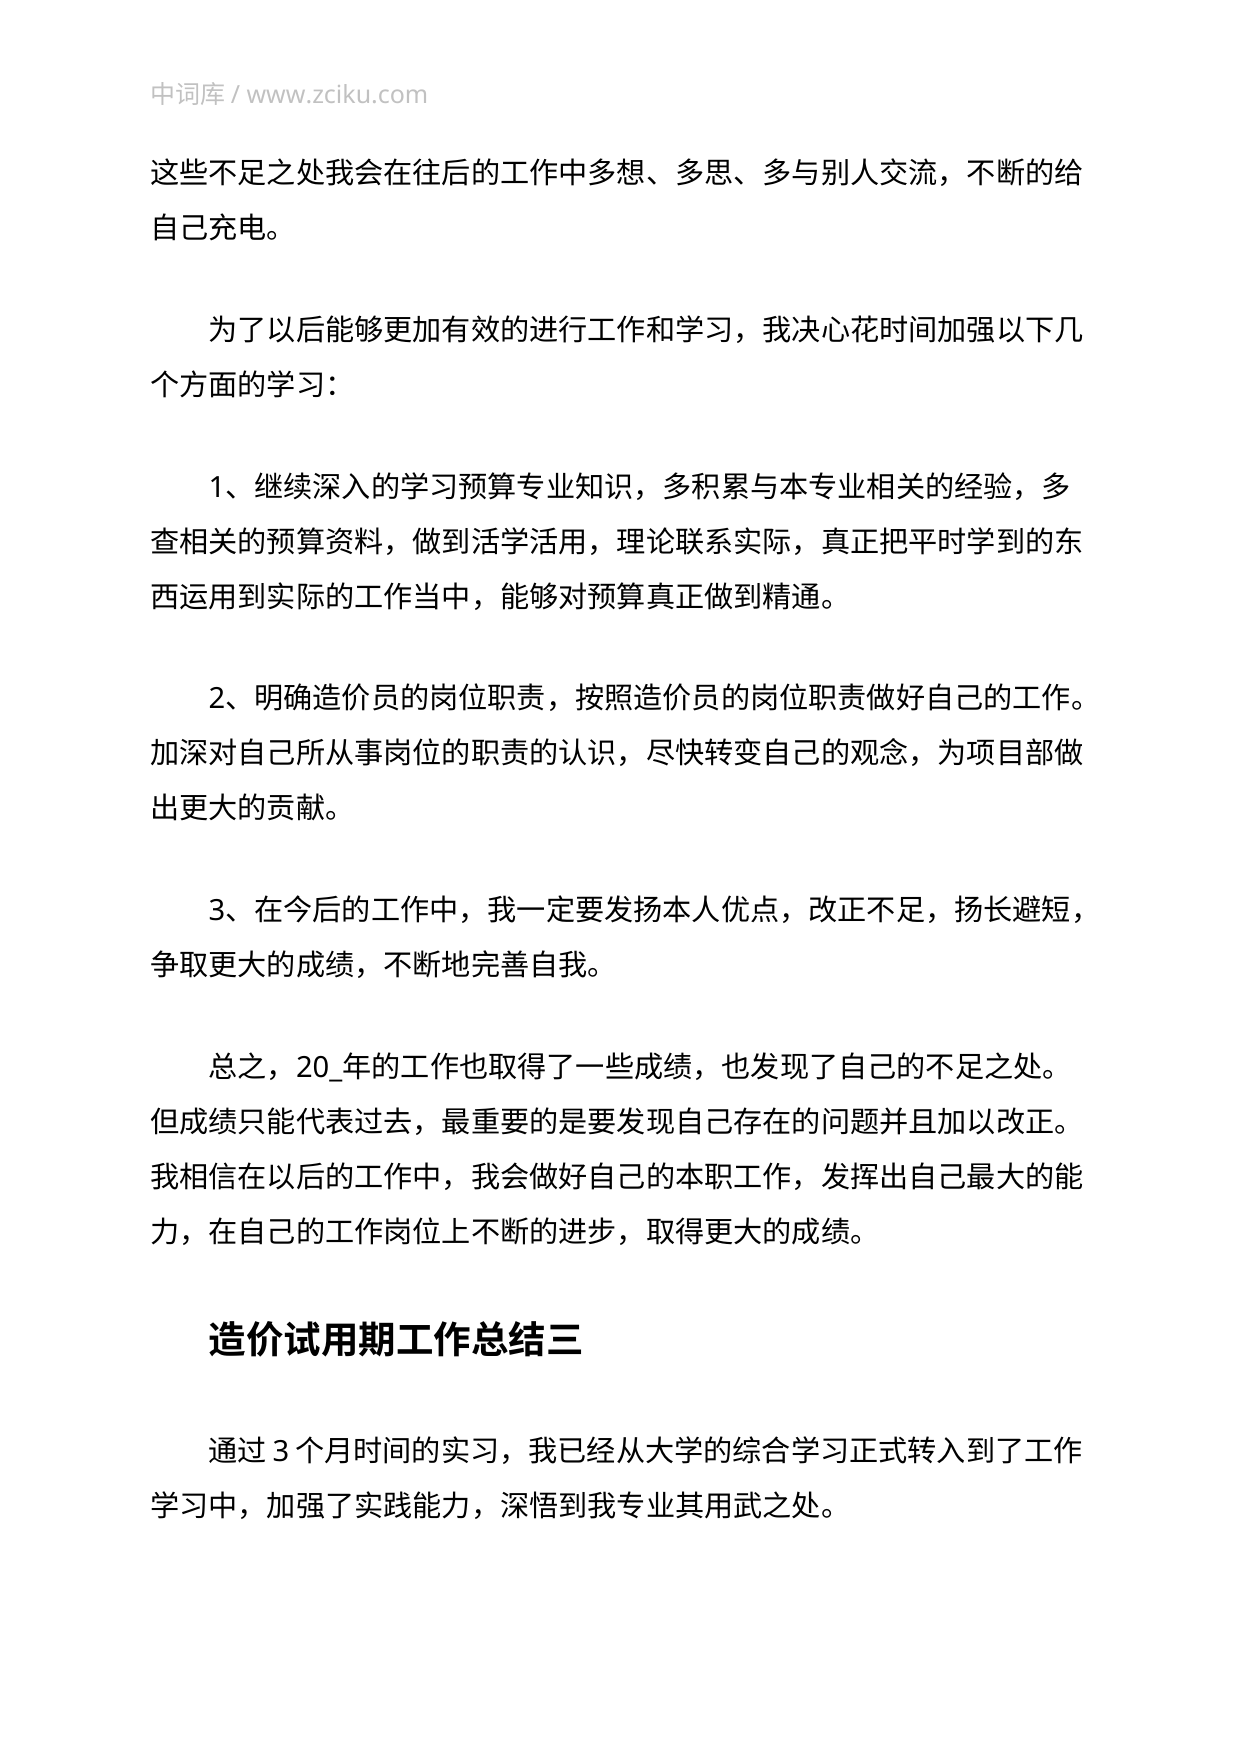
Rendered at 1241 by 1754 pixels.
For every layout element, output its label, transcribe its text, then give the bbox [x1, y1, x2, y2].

text 3、在今后的工作中，我一定要发扬本人优点，改正不足，扬长避短，争取更大的成绩，不断地完善自我。 [150, 887, 1090, 984]
text 1、继续深入的学习预算专业知识，多积累与本专业相关的经验，多查相关的预算资料，做到活学活用，理论联系实际，真正把平时学到的东西运用到实际的工作当中，能够对预算真正做到精通。 [150, 463, 1090, 616]
text 总之，20_年的工作也取得了一些成绩，也发现了自己的不足之处。但成绩只能代表过去，最重要的是要发现自己存在的问题并且加以改正。我相信在以后的工作中，我会做好自己的本职工作，发挥出自己最大的能力，在自己的工作岗位上不断的进步，取得更大的成绩。 [150, 1043, 1090, 1251]
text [150, 150, 1090, 247]
text 为了以后能够更加有效的进行工作和学习，我决心花时间加强以下几个方面的学习： [150, 307, 1090, 404]
text 通过3个月时间的实习，我已经从大学的综合学习正式转入到了工作学习中，加强了实践能力，深悟到我专业其用武之处。 [150, 1427, 1090, 1525]
text 造价试用期工作总结三 [150, 1310, 1090, 1364]
text 2、明确造价员的岗位职责，按照造价员的岗位职责做好自己的工作。加深对自己所从事岗位的职责的认识，尽快转变自己的观念，为项目部做出更大的贡献。 [150, 675, 1090, 827]
